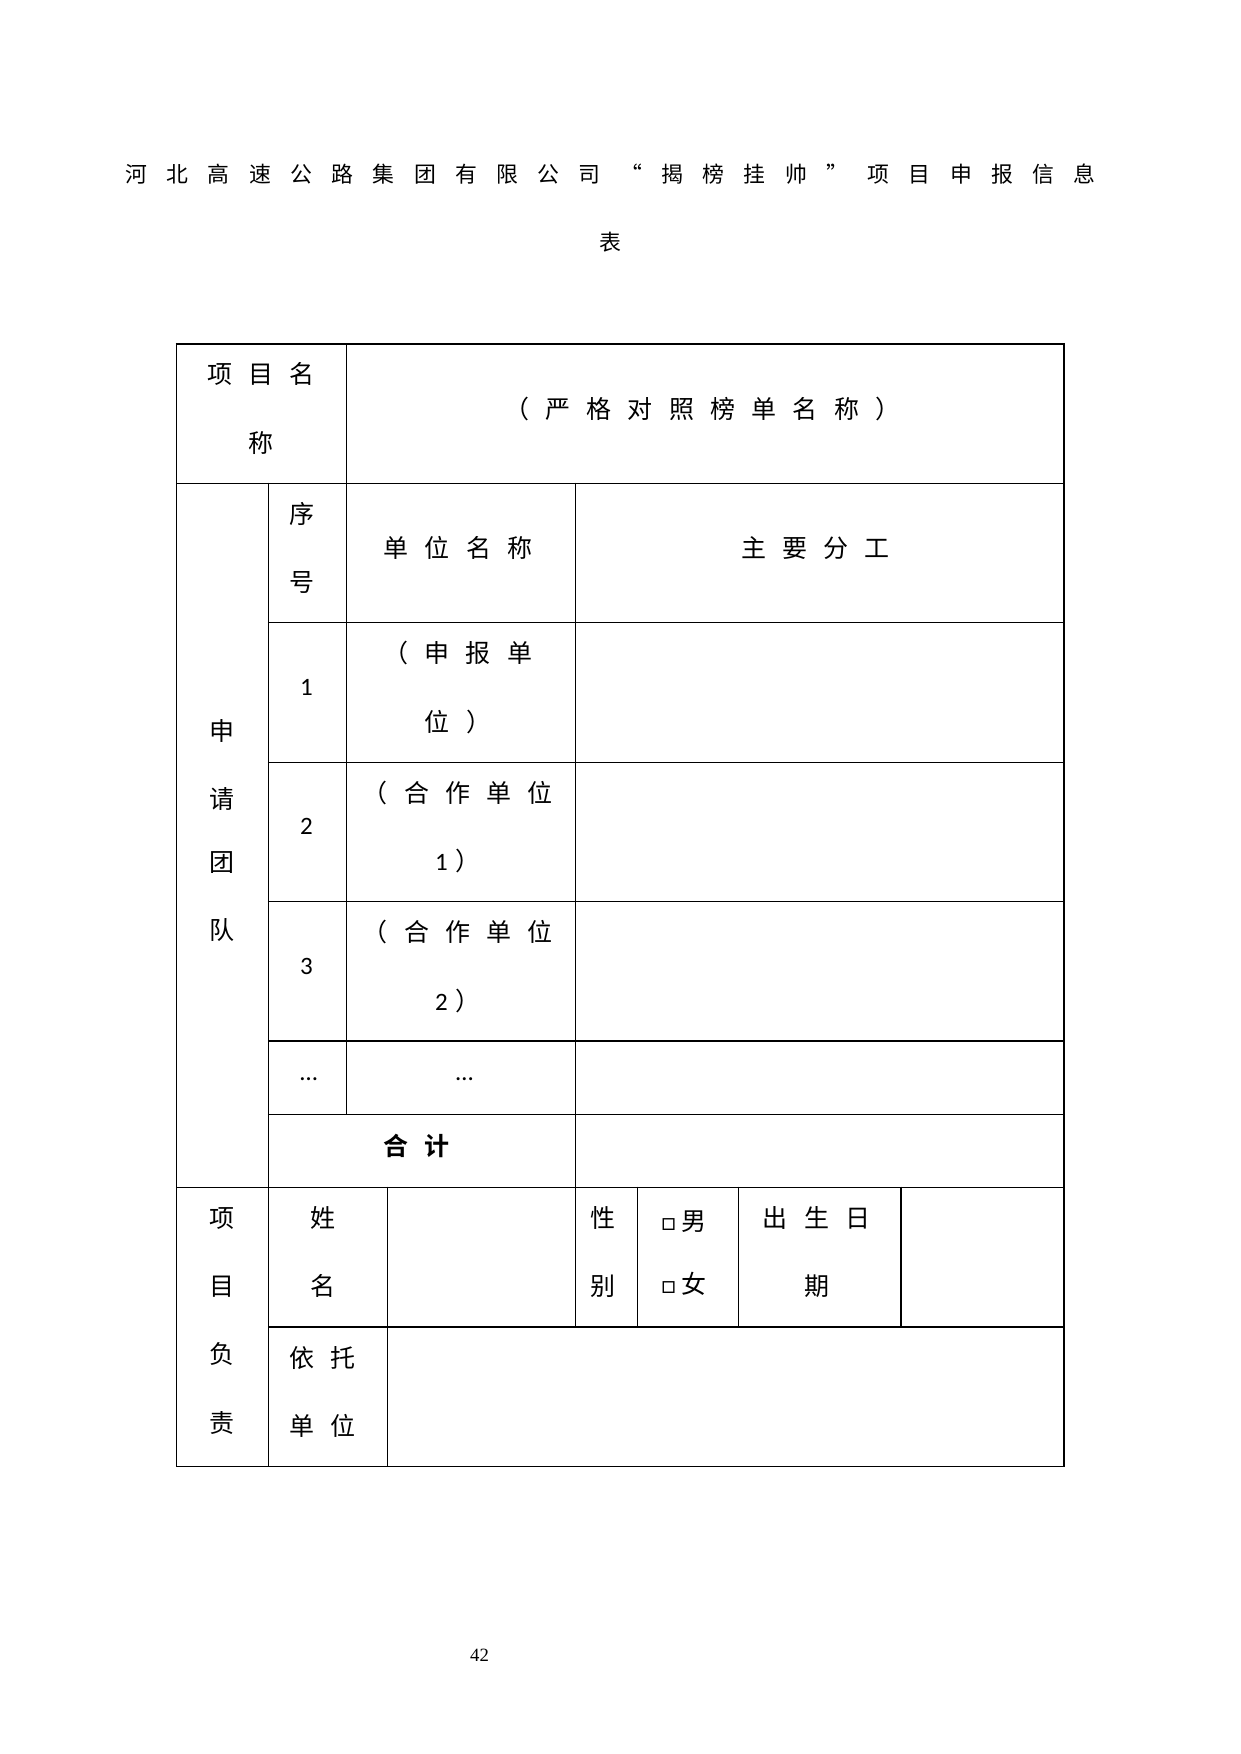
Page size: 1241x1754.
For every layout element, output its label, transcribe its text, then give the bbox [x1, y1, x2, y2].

table_cell 姓 名 [269, 1188, 387, 1326]
table_cell [388, 1188, 575, 1326]
table_header （严格对照榜单名称） [347, 345, 1063, 482]
table_header 项目名称 [177, 345, 346, 482]
table_cell 主要分工 [576, 484, 1063, 622]
table_cell 性别 [576, 1188, 637, 1326]
table_cell 2 [269, 763, 346, 901]
table_cell 项目负责人 [177, 1188, 268, 1466]
table_cell （申报单位） [347, 623, 575, 761]
table_cell 3 [269, 902, 346, 1040]
table_cell [388, 1328, 1063, 1466]
table_cell □男 □女 [638, 1188, 738, 1326]
table_cell 单位名称 [347, 484, 575, 622]
table_cell （合作单位2） [347, 902, 575, 1040]
table_cell 1 [269, 623, 346, 761]
table_cell 序号 [269, 484, 346, 622]
table_cell 合计 [269, 1115, 575, 1187]
table_cell [576, 1042, 1063, 1113]
text 河北高速公路集团有限公司“揭榜挂帅”项目申报信息表 [115, 150, 1125, 264]
table_cell [576, 763, 1063, 901]
table_cell [902, 1188, 1063, 1326]
table_cell … [269, 1042, 346, 1113]
table_cell [576, 902, 1063, 1040]
table_cell [576, 623, 1063, 761]
table_cell … [347, 1042, 575, 1113]
table_cell （合作单位1） [347, 763, 575, 901]
table_cell [576, 1115, 1063, 1187]
table_cell 依托单位 [269, 1328, 387, 1466]
table_cell 出生日期 [739, 1188, 900, 1326]
table_cell 申请 团队 [177, 484, 268, 1187]
